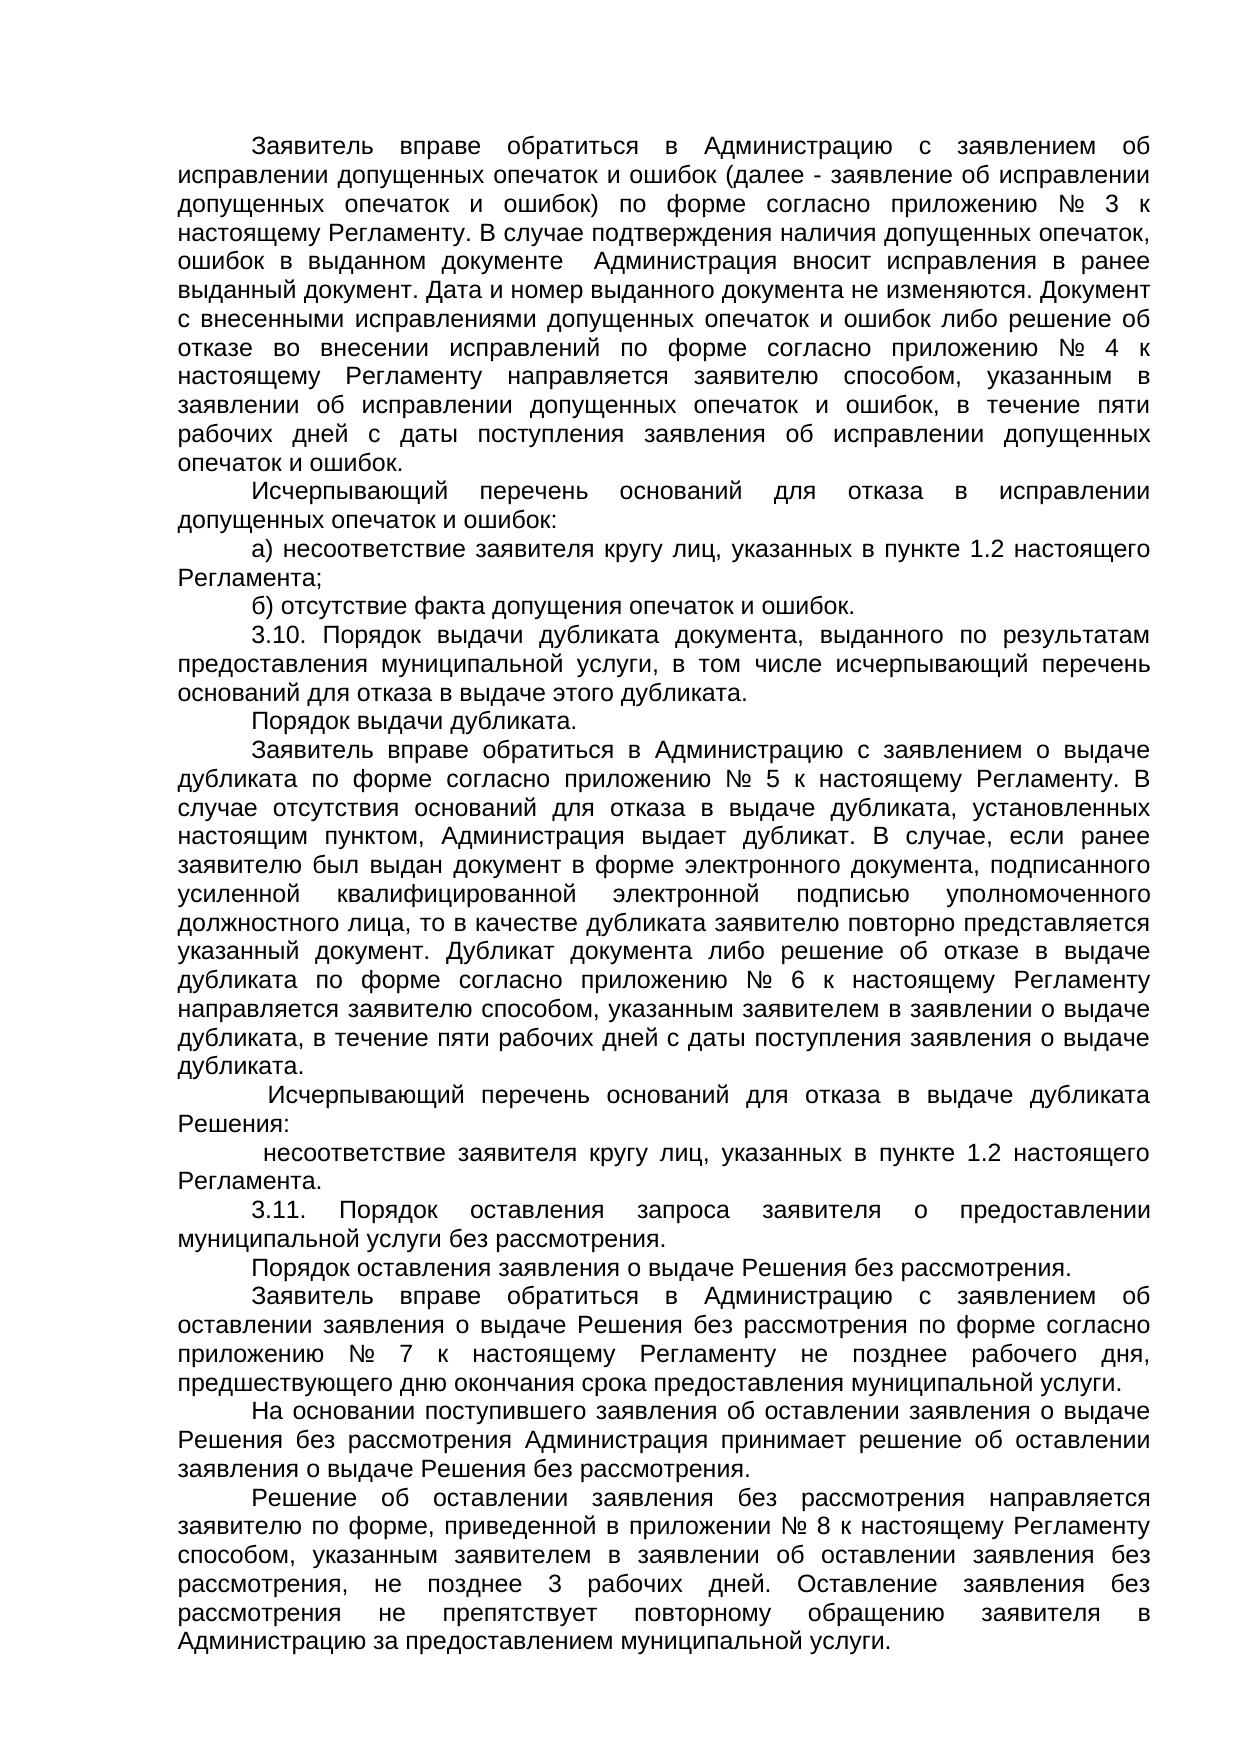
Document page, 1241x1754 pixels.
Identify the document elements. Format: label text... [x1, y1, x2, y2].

text Исчерпывающий перечень оснований для отказа в выдаче дубликата Решения: [177, 1080, 1152, 1138]
text а) несоответствие заявителя кругу лиц, указанных в пункте 1.2 настоящего Регламента; [177, 534, 1152, 591]
text б) отсутствие факта допущения опечаток и ошибок. [177, 591, 1152, 620]
text Заявитель вправе обратиться в Администрацию с заявлением об оставлении заявления о выдаче Решения без рассмотрения по форме согласно приложению № 7 к настоящему Регламенту не позднее рабочего дня, предшествующего дню окончания срока предоставления муниципальной услуги. [177, 1281, 1152, 1396]
text На основании поступившего заявления об оставлении заявления о выдаче Решения без рассмотрения Администрация принимает решение об оставлении заявления о выдаче Решения без рассмотрения. [177, 1396, 1152, 1483]
text 3.11. Порядок оставления запроса заявителя о предоставлении муниципальной услуги без рассмотрения. [177, 1195, 1152, 1253]
text Заявитель вправе обратиться в Администрацию с заявлением об исправлении допущенных опечаток и ошибок (далее - заявление об исправлении допущенных опечаток и ошибок) по форме согласно приложению № 3 к настоящему Регламенту. В случае подтверждения наличия допущенных опечаток, ошибок в выданном документе Администрация вносит исправления в ранее выданный документ. Дата и номер выданного документа не изменяются. Документ с внесенными исправлениями допущенных опечаток и ошибок либо решение об отказе во внесении исправлений по форме согласно приложению № 4 к настоящему Регламенту направляется заявителю способом, указанным в заявлении об исправлении допущенных опечаток и ошибок, в течение пяти рабочих дней с даты поступления заявления об исправлении допущенных опечаток и ошибок. [177, 131, 1152, 476]
text несоответствие заявителя кругу лиц, указанных в пункте 1.2 настоящего Регламента. [177, 1138, 1152, 1195]
text Порядок оставления заявления о выдаче Решения без рассмотрения. [177, 1253, 1152, 1281]
text Исчерпывающий перечень оснований для отказа в исправлении допущенных опечаток и ошибок: [177, 476, 1152, 534]
text Порядок выдачи дубликата. [177, 706, 1152, 735]
text Решение об оставлении заявления без рассмотрения направляется заявителю по форме, приведенной в приложении № 8 к настоящему Регламенту способом, указанным заявителем в заявлении об оставлении заявления без рассмотрения, не позднее 3 рабочих дней. Оставление заявления без рассмотрения не препятствует повторному обращению заявителя в Администрацию за предоставлением муниципальной услуги. [177, 1483, 1152, 1655]
text 3.10. Порядок выдачи дубликата документа, выданного по результатам предоставления муниципальной услуги, в том числе исчерпывающий перечень оснований для отказа в выдаче этого дубликата. [177, 620, 1152, 706]
text Заявитель вправе обратиться в Администрацию с заявлением о выдаче дубликата по форме согласно приложению № 5 к настоящему Регламенту. В случае отсутствия оснований для отказа в выдаче дубликата, установленных настоящим пунктом, Администрация выдает дубликат. В случае, если ранее заявителю был выдан документ в форме электронного документа, подписанного усиленной квалифицированной электронной подписью уполномоченного должностного лица, то в качестве дубликата заявителю повторно представляется указанный документ. Дубликат документа либо решение об отказе в выдаче дубликата по форме согласно приложению № 6 к настоящему Регламенту направляется заявителю способом, указанным заявителем в заявлении о выдаче дубликата, в течение пяти рабочих дней с даты поступления заявления о выдаче дубликата. [177, 735, 1152, 1080]
